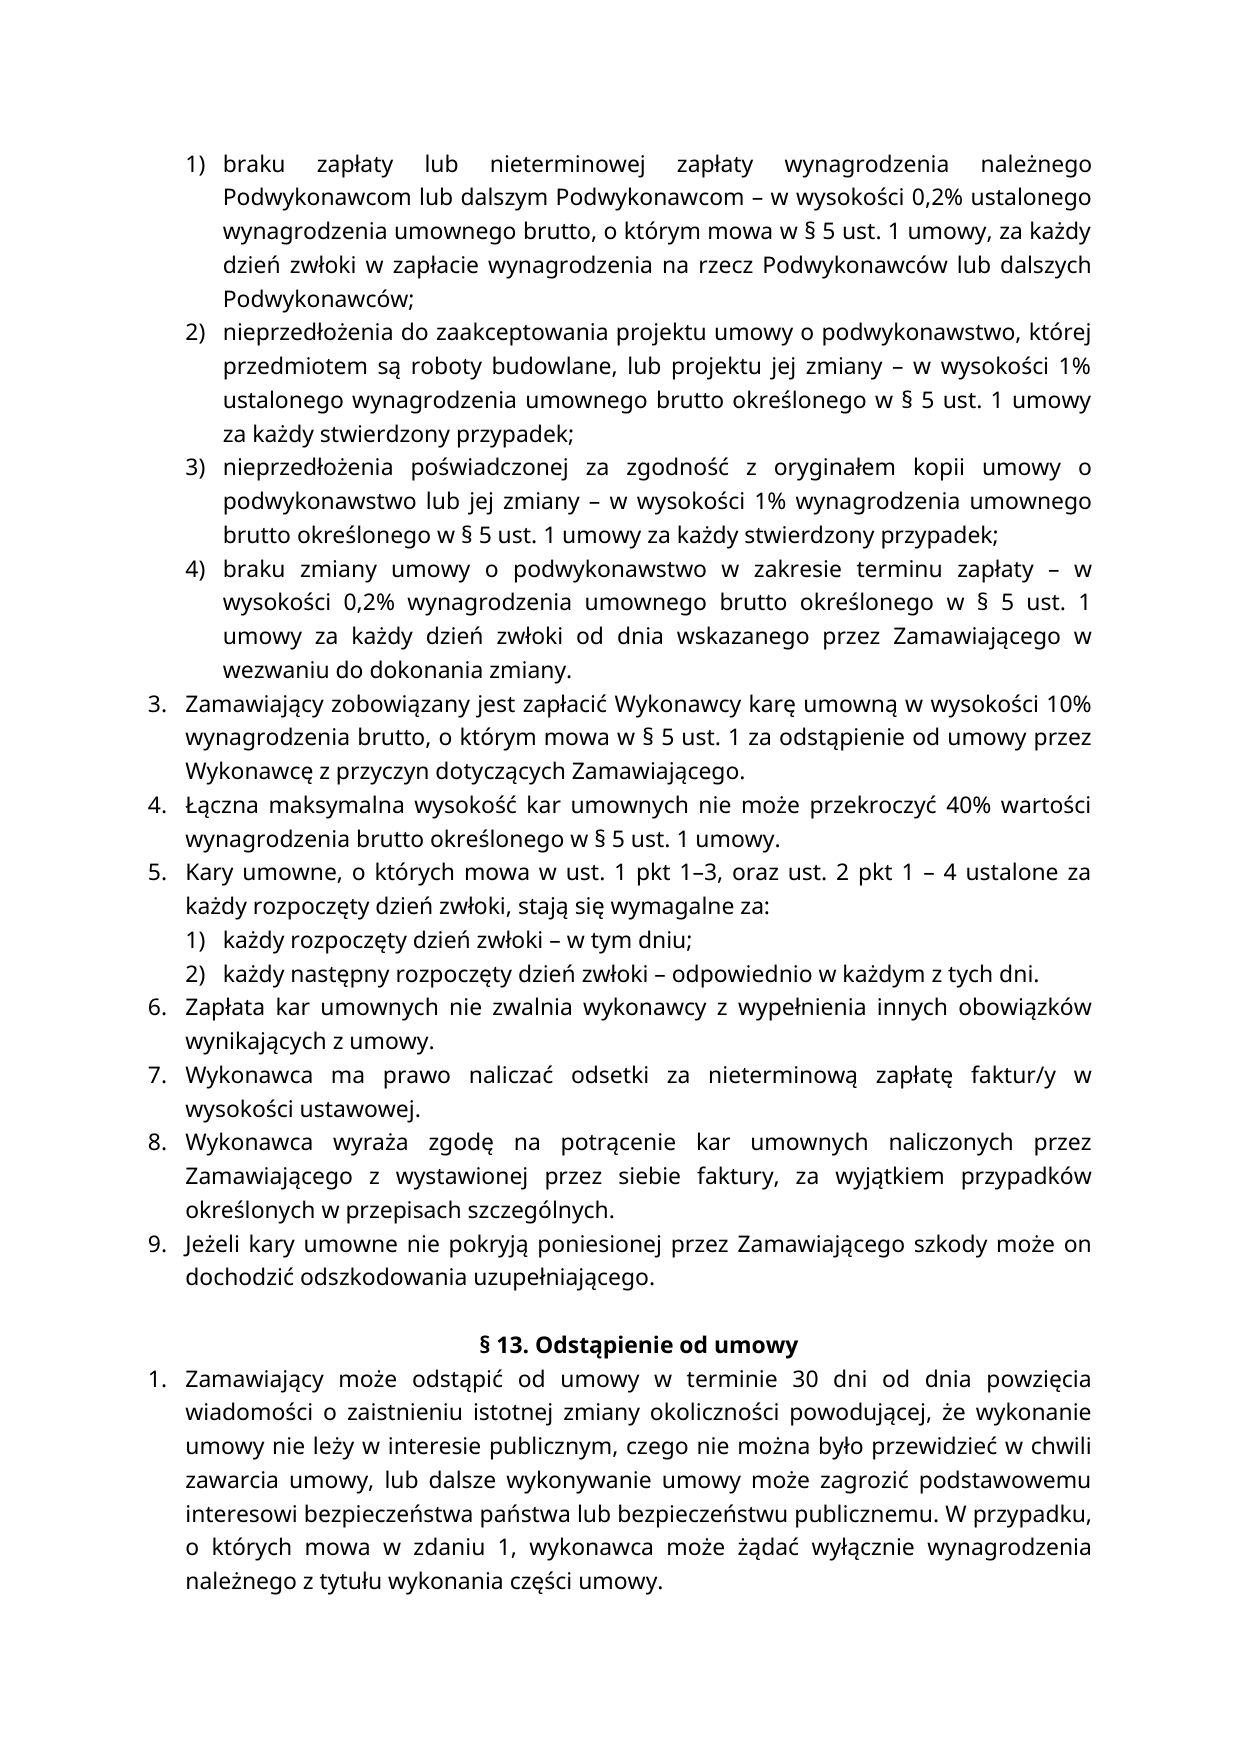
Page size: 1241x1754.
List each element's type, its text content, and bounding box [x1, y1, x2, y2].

list Jeżeli kary umowne nie pokryją poniesionej przez Zamawiającego szkody może on dochodzić odszkodowania uzupełniającego. [148, 1228, 1093, 1293]
list § 13. Odstąpienie od umowy [185, 1329, 1093, 1360]
list każdy rozpoczęty dzień zwłoki – w tym dniu; [185, 924, 1093, 955]
list braku zmiany umowy o podwykonawstwo w zakresie terminu zapłaty – w wysokości 0,2% wynagrodzenia umownego brutto określonego w § 5 ust. 1 umowy za każdy dzień zwłoki od dnia wskazanego przez Zamawiającego w wezwaniu do dokonania zmiany. [185, 553, 1093, 685]
list Wykonawca ma prawo naliczać odsetki za nieterminową zapłatę faktur/y w wysokości ustawowej. [148, 1059, 1093, 1124]
list nieprzedłożenia poświadczonej za zgodność z oryginałem kopii umowy o podwykonawstwo lub jej zmiany – w wysokości 1% wynagrodzenia umownego brutto określonego w § 5 ust. 1 umowy za każdy stwierdzony przypadek; [185, 451, 1093, 550]
list Łączna maksymalna wysokość kar umownych nie może przekroczyć 40% wartości wynagrodzenia brutto określonego w § 5 ust. 1 umowy. [148, 789, 1093, 854]
list każdy następny rozpoczęty dzień zwłoki – odpowiednio w każdym z tych dni. [185, 958, 1093, 989]
list Wykonawca wyraża zgodę na potrącenie kar umownych naliczonych przez Zamawiającego z wystawionej przez siebie faktury, za wyjątkiem przypadków określonych w przepisach szczególnych. [148, 1126, 1093, 1225]
list Kary umowne, o których mowa w ust. 1 pkt 1–3, oraz ust. 2 pkt 1 – 4 ustalone za każdy rozpoczęty dzień zwłoki, stają się wymagalne za: [148, 856, 1093, 921]
list braku zapłaty lub nieterminowej zapłaty wynagrodzenia należnego Podwykonawcom lub dalszym Podwykonawcom – w wysokości 0,2% ustalonego wynagrodzenia umownego brutto, o którym mowa w § 5 ust. 1 umowy, za każdy dzień zwłoki w zapłacie wynagrodzenia na rzecz Podwykonawców lub dalszych Podwykonawców; [185, 148, 1093, 314]
list Zamawiający zobowiązany jest zapłacić Wykonawcy karę umowną w wysokości 10% wynagrodzenia brutto, o którym mowa w § 5 ust. 1 za odstąpienie od umowy przez Wykonawcę z przyczyn dotyczących Zamawiającego. [148, 688, 1093, 786]
list Zapłata kar umownych nie zwalnia wykonawcy z wypełnienia innych obowiązków wynikających z umowy. [148, 991, 1093, 1056]
list Zamawiający może odstąpić od umowy w terminie 30 dni od dnia powzięcia wiadomości o zaistnieniu istotnej zmiany okoliczności powodującej, że wykonanie umowy nie leży w interesie publicznym, czego nie można było przewidzieć w chwili zawarcia umowy, lub dalsze wykonywanie umowy może zagrozić podstawowemu interesowi bezpieczeństwa państwa lub bezpieczeństwu publicznemu. W przypadku, o których mowa w zdaniu 1, wykonawca może żądać wyłącznie wynagrodzenia należnego z tytułu wykonania części umowy. [148, 1363, 1093, 1596]
list nieprzedłożenia do zaakceptowania projektu umowy o podwykonawstwo, której przedmiotem są roboty budowlane, lub projektu jej zmiany – w wysokości 1% ustalonego wynagrodzenia umownego brutto określonego w § 5 ust. 1 umowy za każdy stwierdzony przypadek; [185, 316, 1093, 449]
